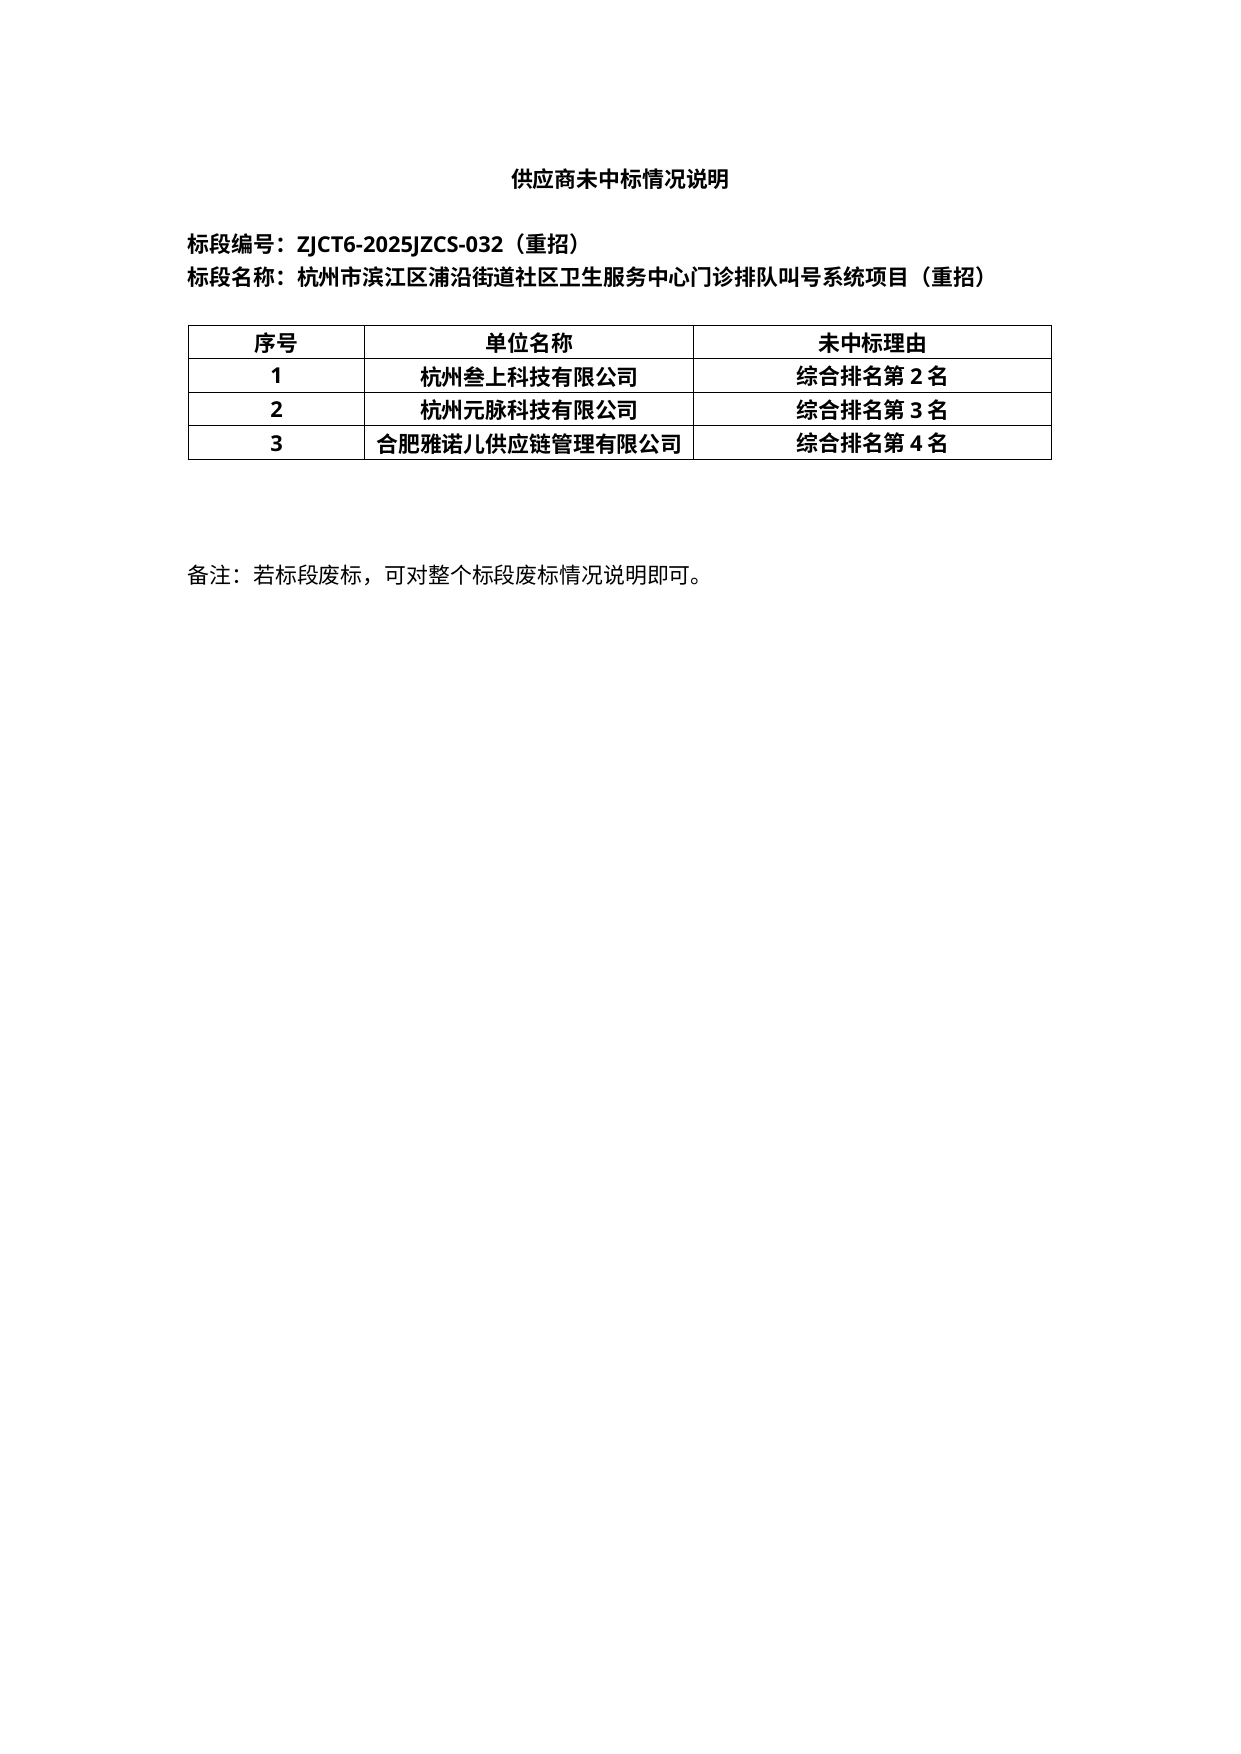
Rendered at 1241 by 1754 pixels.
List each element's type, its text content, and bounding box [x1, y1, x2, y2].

table_cell 合肥雅诺儿供应链管理有限公司 [365, 426, 693, 459]
table_header 未中标理由 [694, 326, 1051, 358]
table_cell 综合排名第3名 [694, 393, 1051, 425]
table_header 序号 [189, 326, 364, 358]
table_cell 3 [189, 426, 364, 459]
table_cell 综合排名第4名 [694, 426, 1051, 459]
table_header 单位名称 [365, 326, 693, 358]
table_cell 杭州元脉科技有限公司 [365, 393, 693, 425]
table_cell 1 [189, 359, 364, 392]
text 供应商未中标情况说明 [187, 162, 1053, 194]
table_cell 杭州叁上科技有限公司 [365, 359, 693, 392]
table_cell 综合排名第2名 [694, 359, 1051, 392]
text 标段名称：杭州市滨江区浦沿街道社区卫生服务中心门诊排队叫号系统项目（重招） [187, 259, 1053, 292]
text 标段编号：ZJCT6-2025JZCS-032（重招） [187, 227, 1053, 259]
text 备注：若标段废标，可对整个标段废标情况说明即可。 [187, 557, 1053, 590]
table_cell 2 [189, 393, 364, 425]
